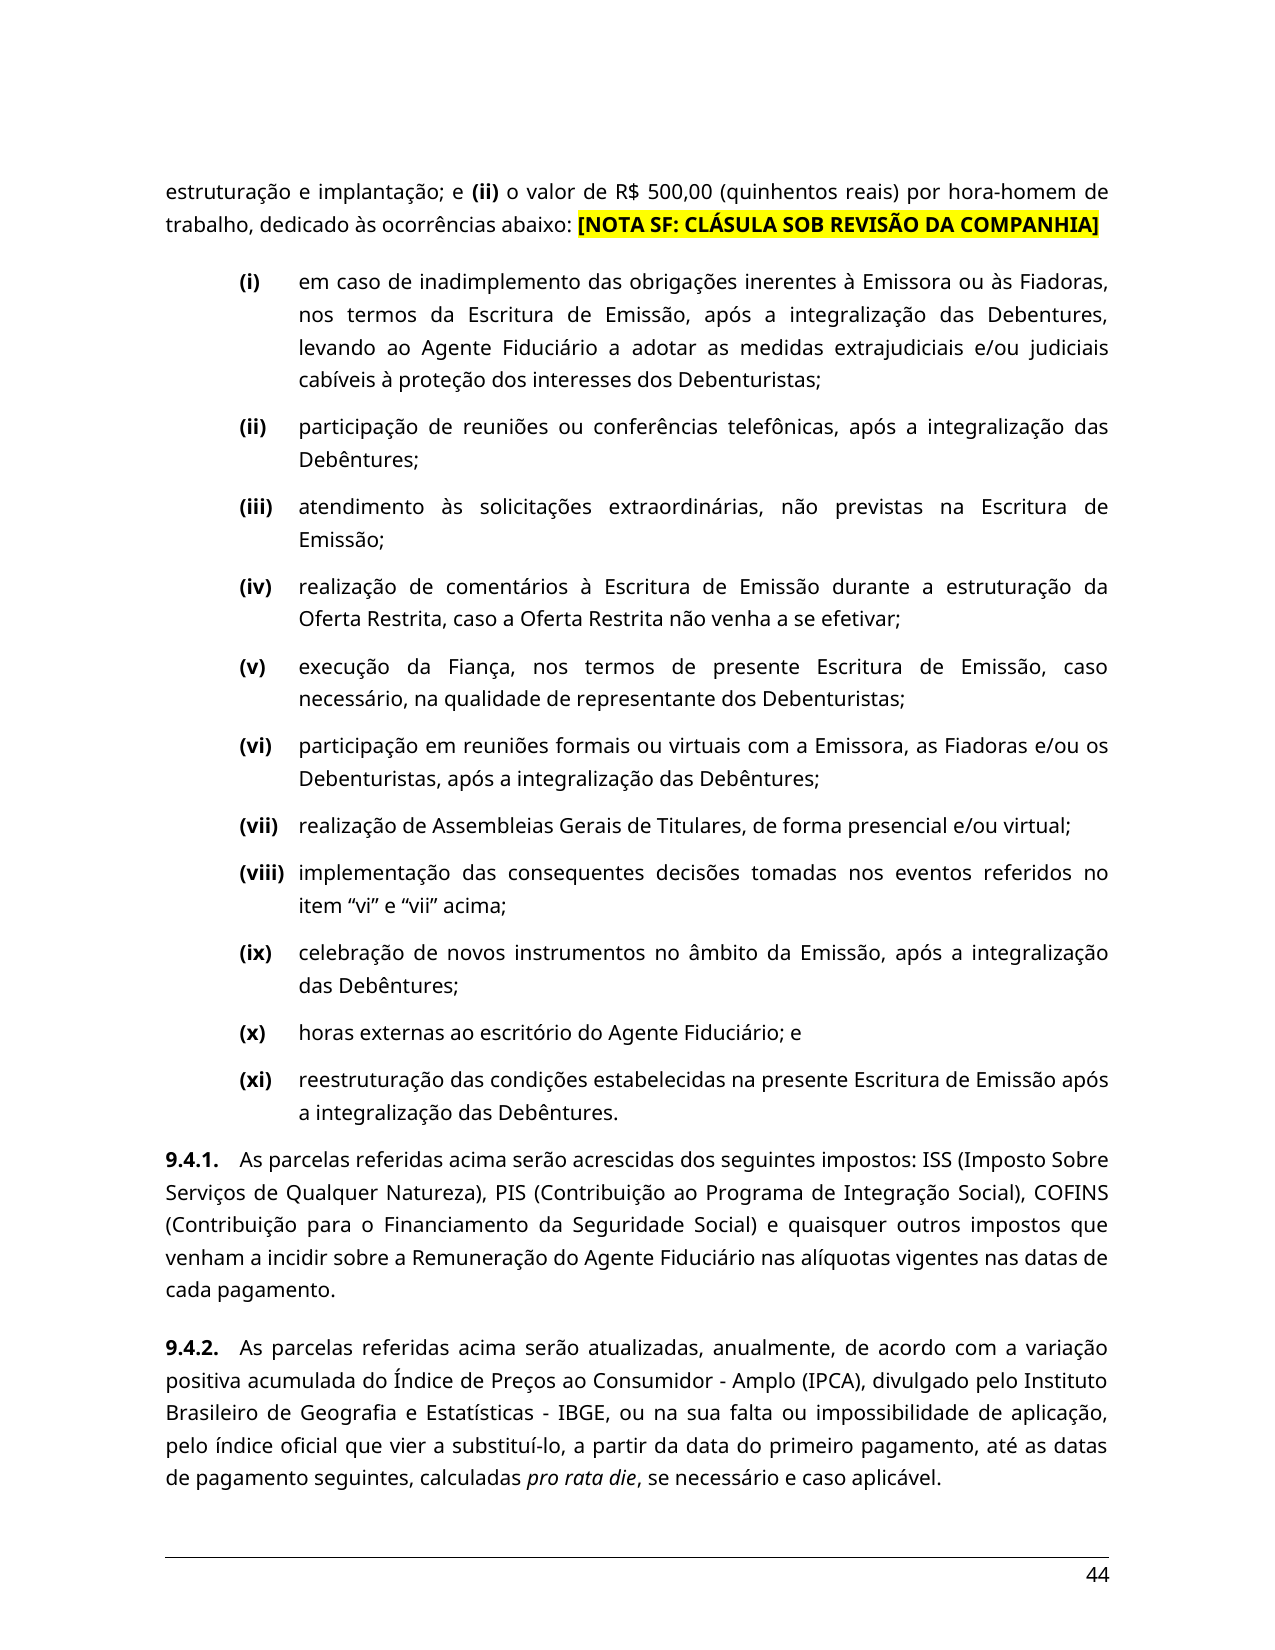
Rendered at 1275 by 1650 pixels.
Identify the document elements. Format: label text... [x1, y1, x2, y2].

list participação de reuniões ou conferências telefônicas, após a integralização das Debêntures; [239, 412, 1109, 473]
list realização de Assembleias Gerais de Titulares, de forma presencial e/ou virtual; [239, 811, 1109, 840]
list reestruturação das condições estabelecidas na presente Escritura de Emissão após a integralização das Debêntures. [239, 1065, 1109, 1126]
list horas externas ao escritório do Agente Fiduciário; e [239, 1018, 1109, 1047]
list celebração de novos instrumentos no âmbito da Emissão, após a integralização das Debêntures; [239, 938, 1109, 999]
list em caso de inadimplemento das obrigações inerentes à Emissora ou às Fiadoras, nos termos da Escritura de Emissão, após a integralização das Debentures, levando ao Agente Fiduciário a adotar as medidas extrajudiciais e/ou judiciais cabíveis à proteção dos interesses dos Debenturistas; [239, 267, 1109, 394]
list As parcelas referidas acima serão atualizadas, anualmente, de acordo com a variação positiva acumulada do Índice de Preços ao Consumidor - Amplo (IPCA), divulgado pelo Instituto Brasileiro de Geografia e Estatísticas - IBGE, ou na sua falta ou impossibilidade de aplicação, pelo índice oficial que vier a substituí-lo, a partir da data do primeiro pagamento, até as datas de pagamento seguintes, calculadas pro rata die, se necessário e caso aplicável. [165, 1333, 1109, 1492]
list execução da Fiança, nos termos de presente Escritura de Emissão, caso necessário, na qualidade de representante dos Debenturistas; [239, 652, 1109, 713]
list implementação das consequentes decisões tomadas nos eventos referidos no item “vi” e “vii” acima; [239, 858, 1109, 919]
list participação em reuniões formais ou virtuais com a Emissora, as Fiadoras e/ou os Debenturistas, após a integralização das Debêntures; [239, 732, 1109, 793]
list realização de comentários à Escritura de Emissão durante a estruturação da Oferta Restrita, caso a Oferta Restrita não venha a se efetivar; [239, 572, 1109, 633]
list As parcelas referidas acima serão acrescidas dos seguintes impostos: ISS (Imposto Sobre Serviços de Qualquer Natureza), PIS (Contribuição ao Programa de Integração Social), COFINS (Contribuição para o Financiamento da Seguridade Social) e quaisquer outros impostos que venham a incidir sobre a Remuneração do Agente Fiduciário nas alíquotas vigentes nas datas de cada pagamento. [165, 1145, 1109, 1304]
list atendimento às solicitações extraordinárias, não previstas na Escritura de Emissão; [239, 492, 1109, 553]
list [165, 177, 1109, 238]
